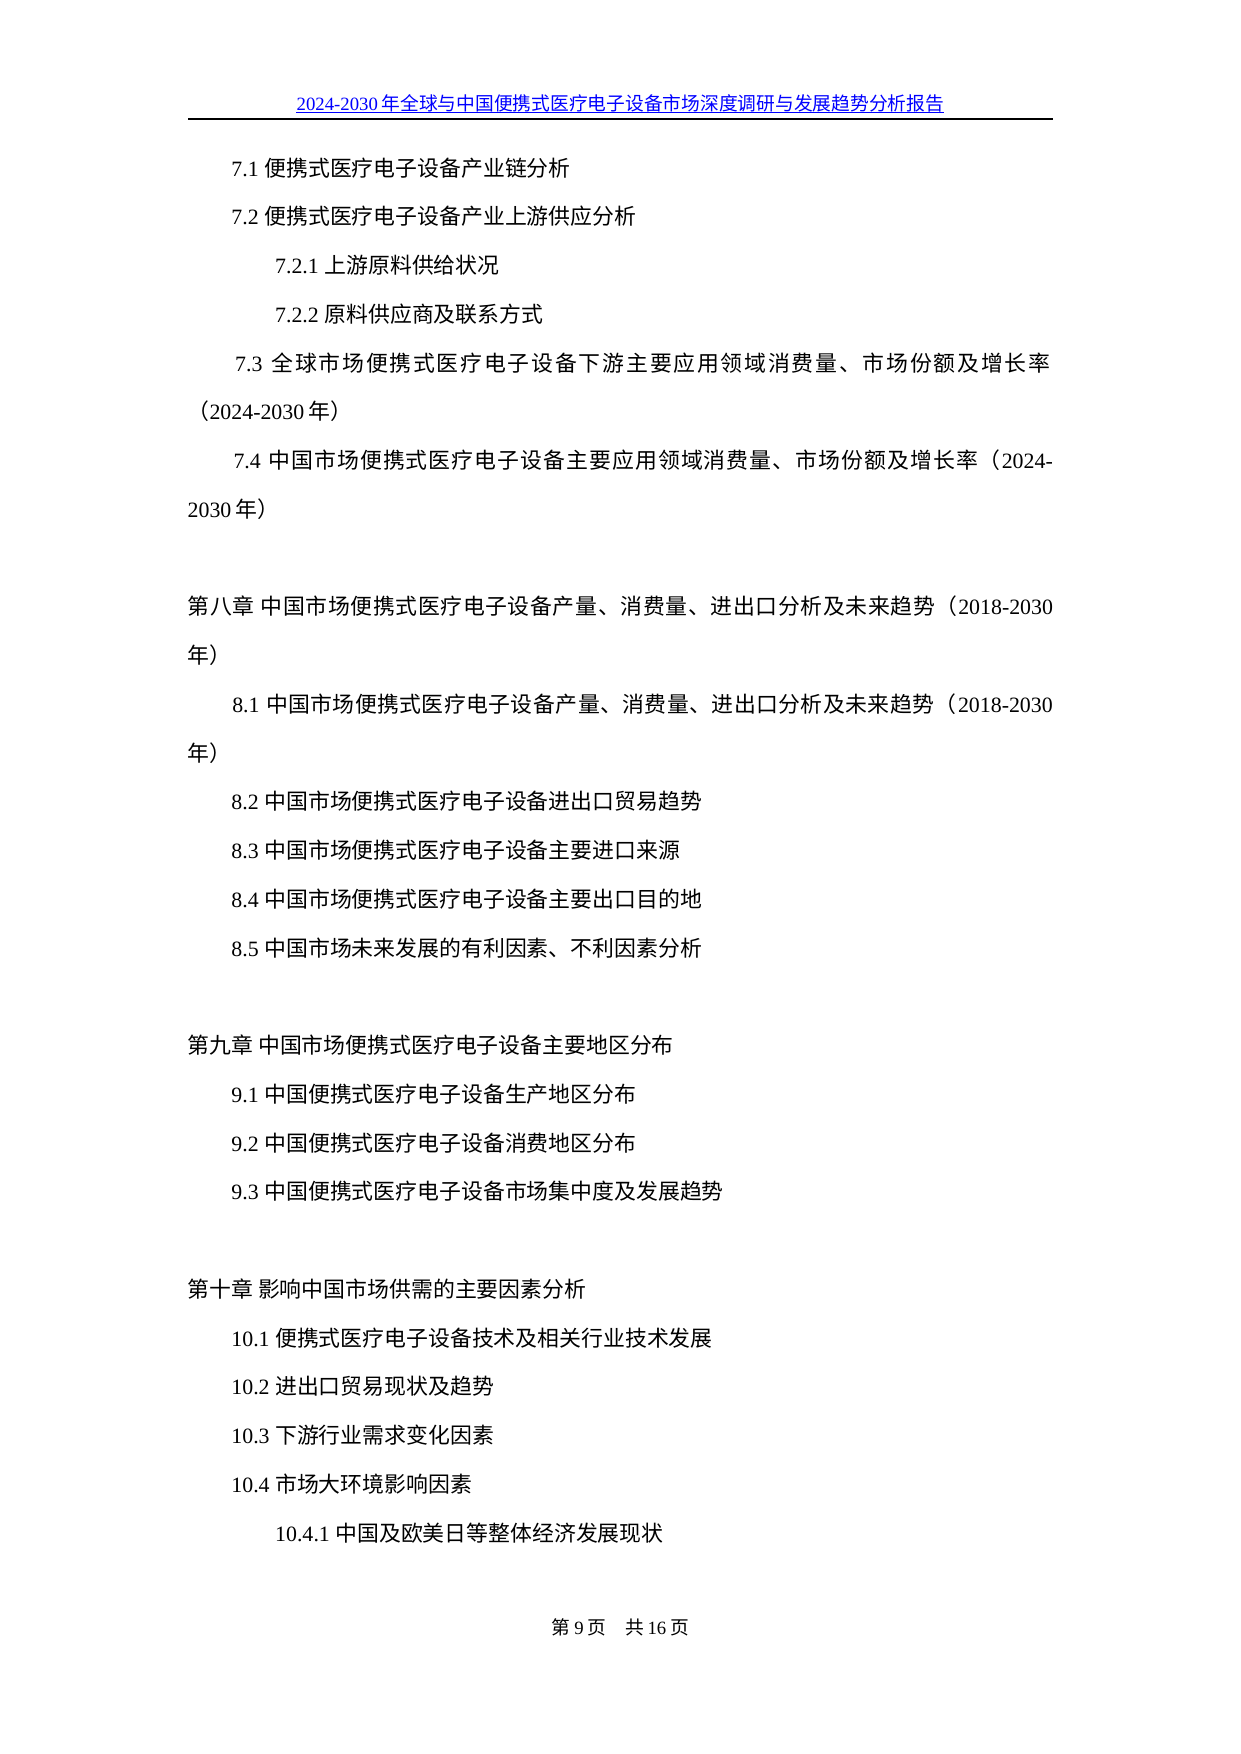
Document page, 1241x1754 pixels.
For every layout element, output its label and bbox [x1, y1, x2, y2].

text [187, 150, 1053, 1548]
